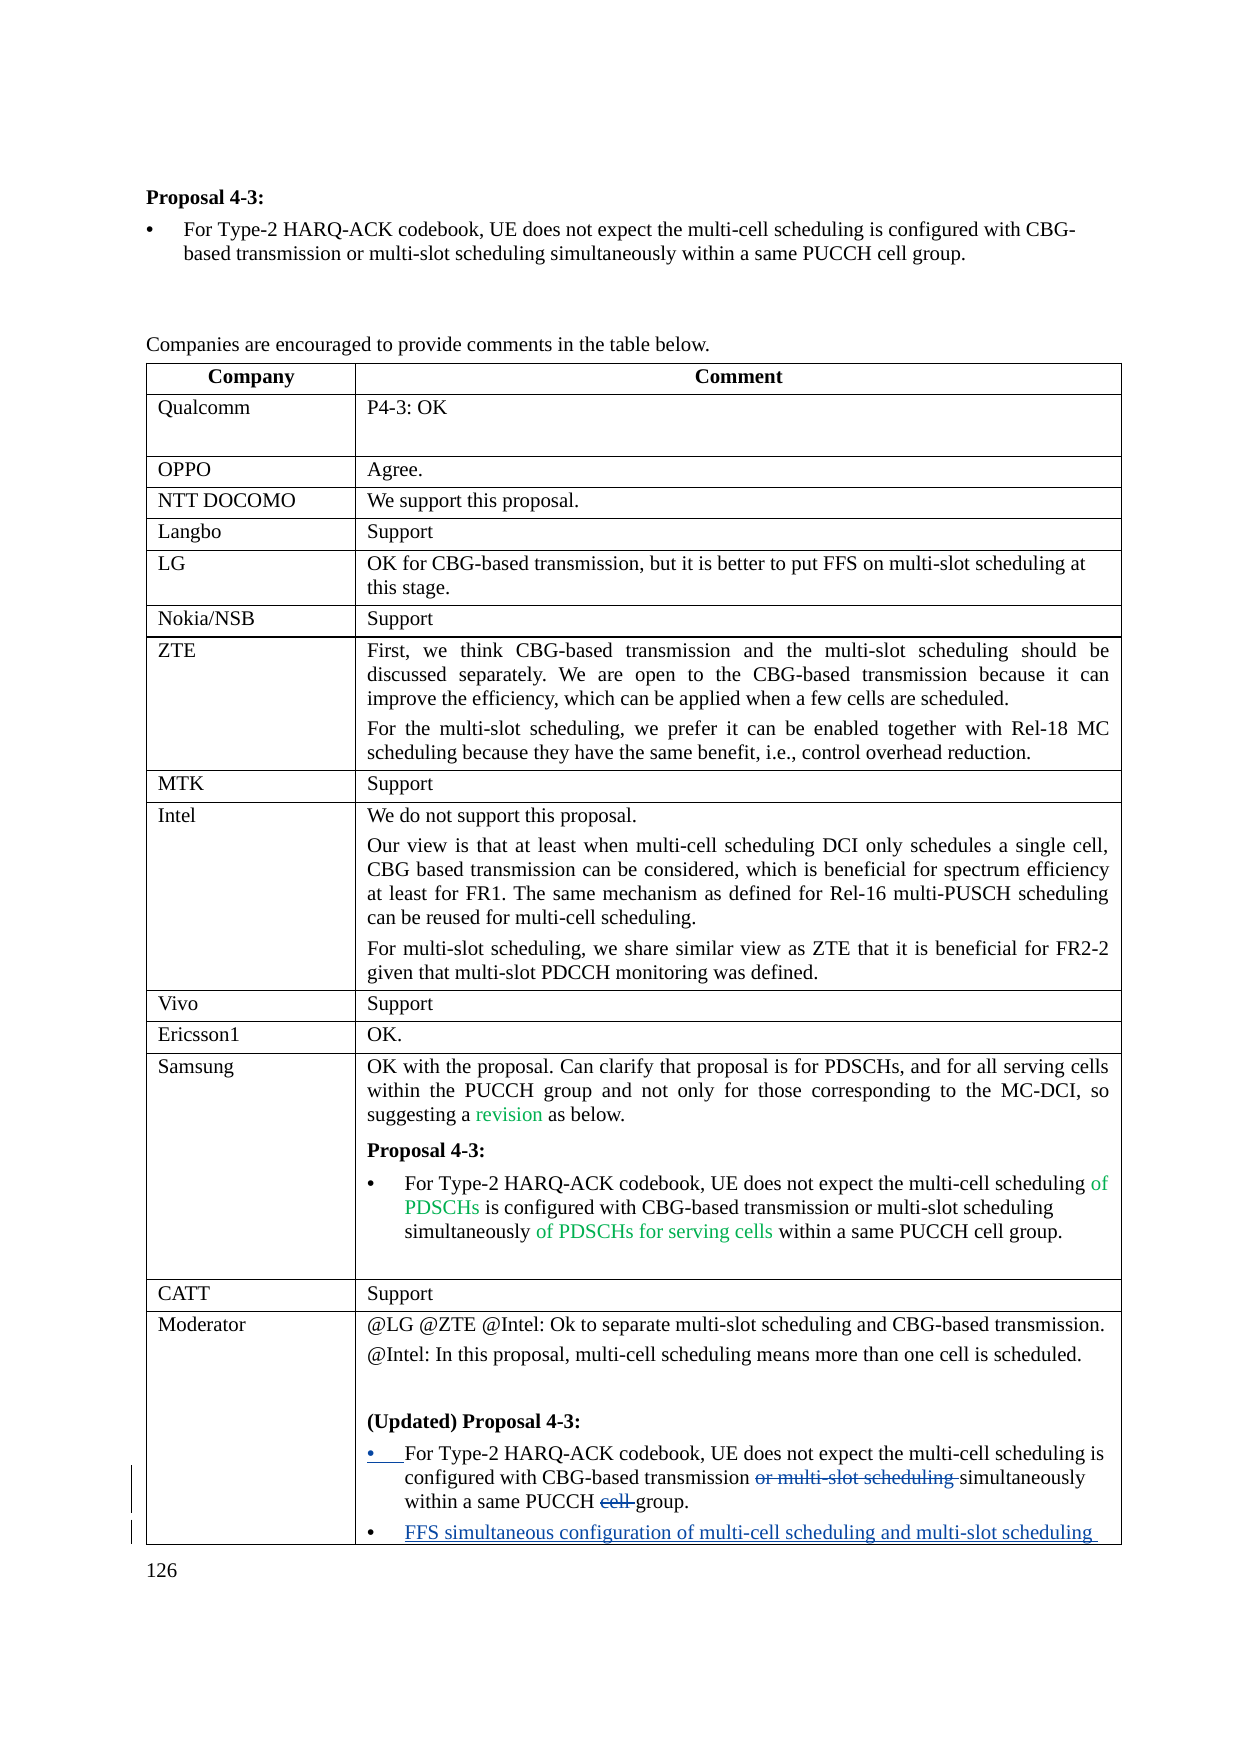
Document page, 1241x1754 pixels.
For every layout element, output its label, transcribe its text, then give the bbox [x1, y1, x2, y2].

table_cell NTT DOCOMO [147, 488, 355, 518]
table_cell Support [356, 519, 1121, 550]
table_cell OK for CBG-based transmission, but it is better to put FFS on multi-slot scheduling at this stage. [356, 551, 1121, 605]
text Companies are encouraged to provide comments in the table below. [146, 332, 1122, 356]
subtitle Proposal 4-3: [146, 185, 1122, 209]
table_cell CATT [147, 1280, 355, 1311]
table_cell MTK [147, 771, 355, 802]
table_cell OPPO [147, 457, 355, 487]
table_cell We support this proposal. [356, 488, 1121, 518]
table_cell LG [147, 551, 355, 605]
table_cell Agree. [356, 457, 1121, 487]
table_cell Samsung [147, 1054, 355, 1279]
table_cell OK. [356, 1022, 1121, 1053]
table_cell We do not support this proposal. Our view is that at least when multi-cell scheduling DCI only schedules a single cell, CBG based transmission can be considered, which is beneficial for spectrum efficiency at least for FR1. The same mechanism as defined for Rel-16 multi-PUSCH scheduling can be reused for multi-cell scheduling. For multi-slot scheduling, we share similar view as ZTE that it is beneficial for FR2-2 given that multi-slot PDCCH monitoring was defined. [356, 803, 1121, 990]
table_cell ZTE [147, 638, 355, 770]
table_cell Intel [147, 803, 355, 990]
table_cell Support [356, 771, 1121, 802]
list For Type-2 HARQ-ACK codebook, UE does not expect the multi-cell scheduling is configured with CBG-based transmission or multi-slot scheduling simultaneously within a same PUCCH cell group. [146, 217, 1122, 265]
table_header Comment [356, 364, 1121, 394]
table_cell Langbo [147, 519, 355, 550]
table_cell First, we think CBG-based transmission and the multi-slot scheduling should be discussed separately. We are open to the CBG-based transmission because it can improve the efficiency, which can be applied when a few cells are scheduled. For the multi-slot scheduling, we prefer it can be enabled together with Rel-18 MC scheduling because they have the same benefit, i.e., control overhead reduction. [356, 638, 1121, 770]
table_header Company [147, 364, 355, 394]
table_cell Nokia/NSB [147, 606, 355, 636]
table_cell Vivo [147, 991, 355, 1021]
table_cell Support [356, 1280, 1121, 1311]
table_cell P4-3: OK [356, 395, 1121, 456]
table_cell OK with the proposal. Can clarify that proposal is for PDSCHs, and for all serving cells within the PUCCH group and not only for those corresponding to the MC-DCI, so suggesting a revision as below. Proposal 4-3: For Type-2 HARQ-ACK codebook, UE does not expect the multi-cell scheduling of PDSCHs is configured with CBG-based transmission or multi-slot scheduling simultaneously of PDSCHs for serving cells within a same PUCCH cell group. [356, 1054, 1121, 1279]
table_cell Support [356, 606, 1121, 636]
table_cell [356, 1312, 1121, 1544]
table_cell Ericsson1 [147, 1022, 355, 1053]
table_cell Qualcomm [147, 395, 355, 456]
table_cell Support [356, 991, 1121, 1021]
table_cell Moderator [147, 1312, 355, 1544]
